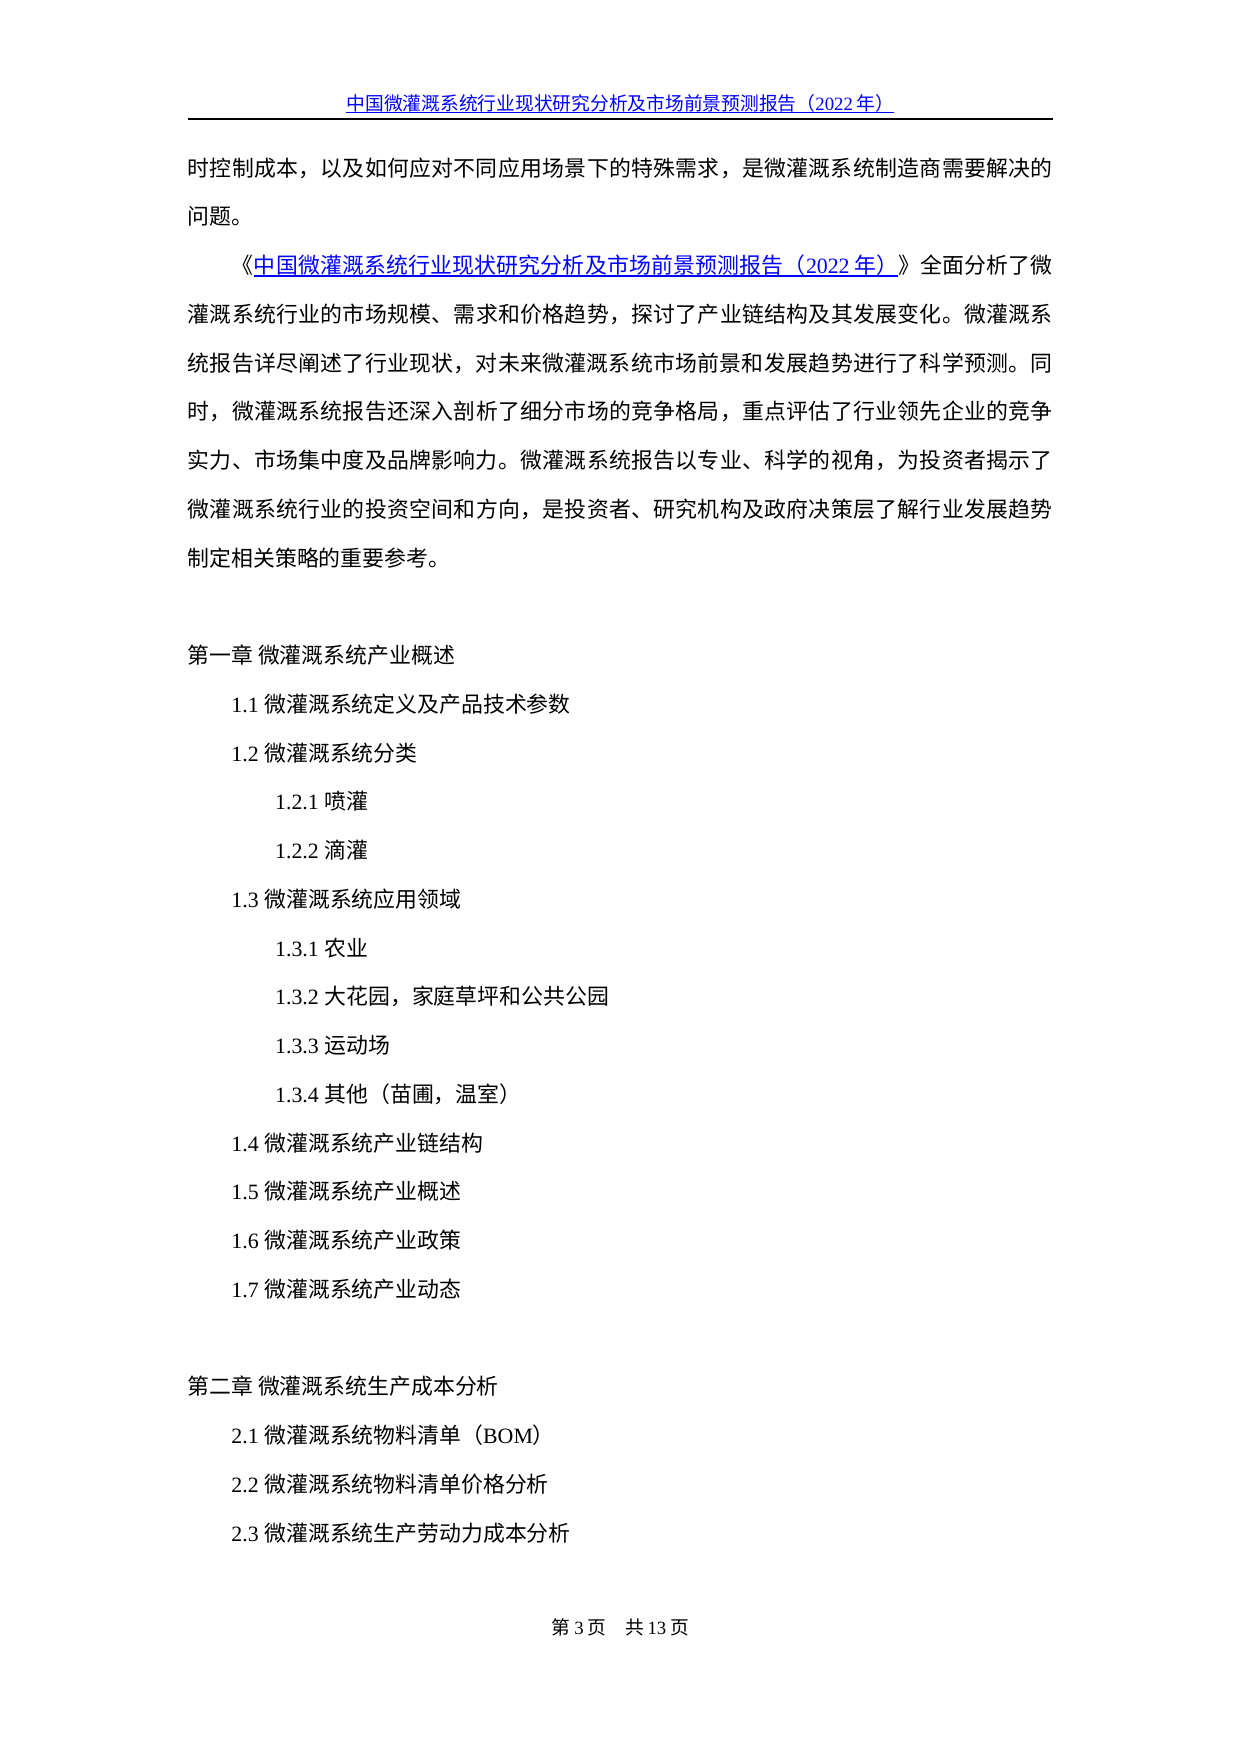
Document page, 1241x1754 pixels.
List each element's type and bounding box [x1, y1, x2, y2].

text [187, 150, 1053, 1548]
